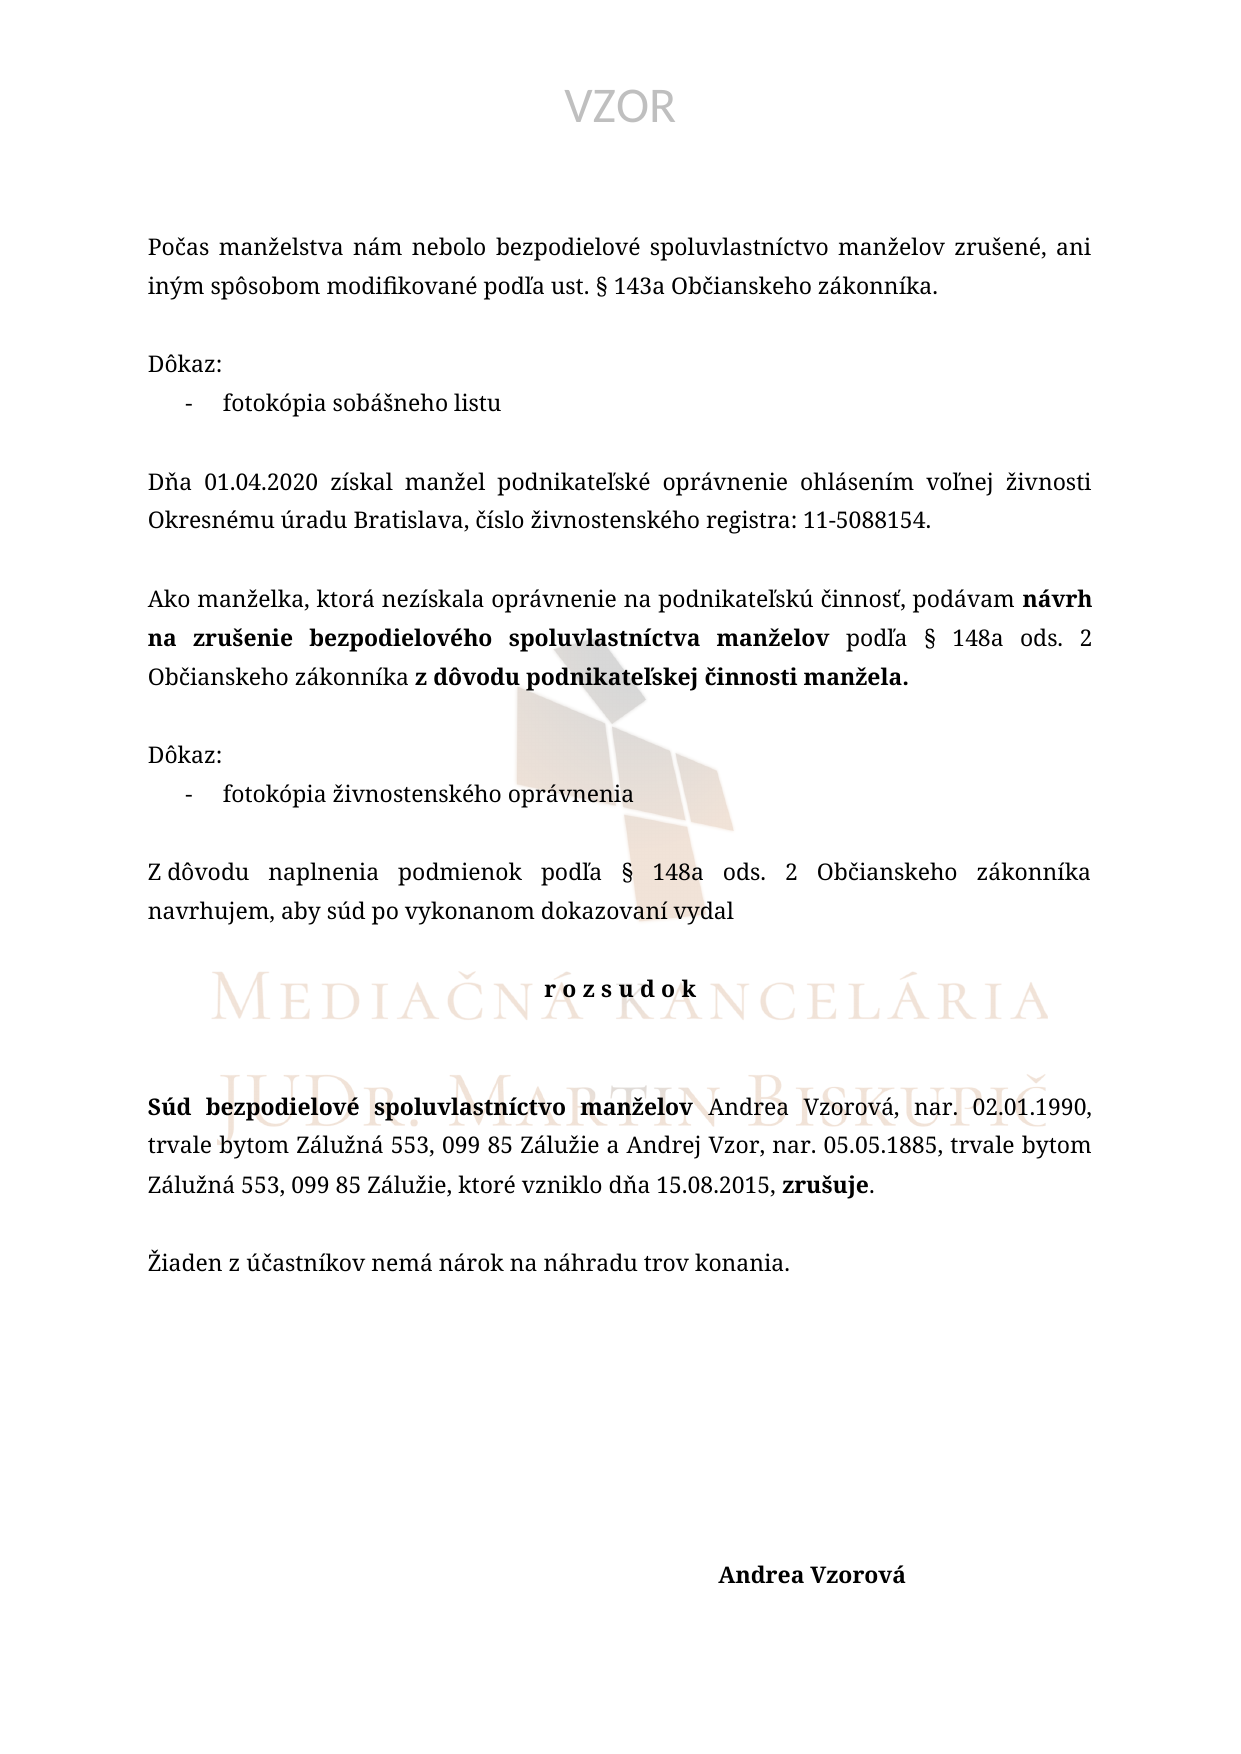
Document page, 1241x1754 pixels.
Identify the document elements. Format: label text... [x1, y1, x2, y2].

list fotokópia sobášneho listu [185, 387, 1093, 418]
list fotokópia živnostenského oprávnenia [185, 778, 1093, 809]
text Ako manželka, ktorá nezískala oprávnenie na podnikateľskú činnosť, podávam návrh na zrušenie bezpodielového spoluvlastníctva manželov podľa § 148a ods. 2 Občianskeho zákonníka z dôvodu podnikateľskej činnosti manžela. [148, 583, 1093, 692]
text rozsudok [148, 973, 1093, 1004]
text Súd bezpodielové spoluvlastníctvo manželov Andrea Vzorová, nar. 02.01.1990, trvale bytom Zálužná 553, 099 85 Zálužie a Andrej Vzor, nar. 05.05.1885, trvale bytom Zálužná 553, 099 85 Zálužie, ktoré vzniklo dňa 15.08.2015, zrušuje. [148, 1090, 1093, 1200]
text Andrea Vzorová [532, 1559, 1093, 1590]
text Dôkaz: [148, 348, 1093, 379]
text Žiaden z účastníkov nemá nárok na náhradu trov konania. [148, 1247, 1093, 1278]
text Z dôvodu naplnenia podmienok podľa § 148a ods. 2 Občianskeho zákonníka navrhujem, aby súd po vykonanom dokazovaní vydal [148, 856, 1093, 926]
text Dôkaz: [148, 739, 1093, 770]
text Dňa 01.04.2020 získal manžel podnikateľské oprávnenie ohlásením voľnej živnosti Okresnému úradu Bratislava, číslo živnostenského registra: 11-5088154. [148, 465, 1093, 536]
text Počas manželstva nám nebolo bezpodielové spoluvlastníctvo manželov zrušené, ani iným spôsobom modifikované podľa ust. § 143a Občianskeho zákonníka. [148, 231, 1093, 301]
